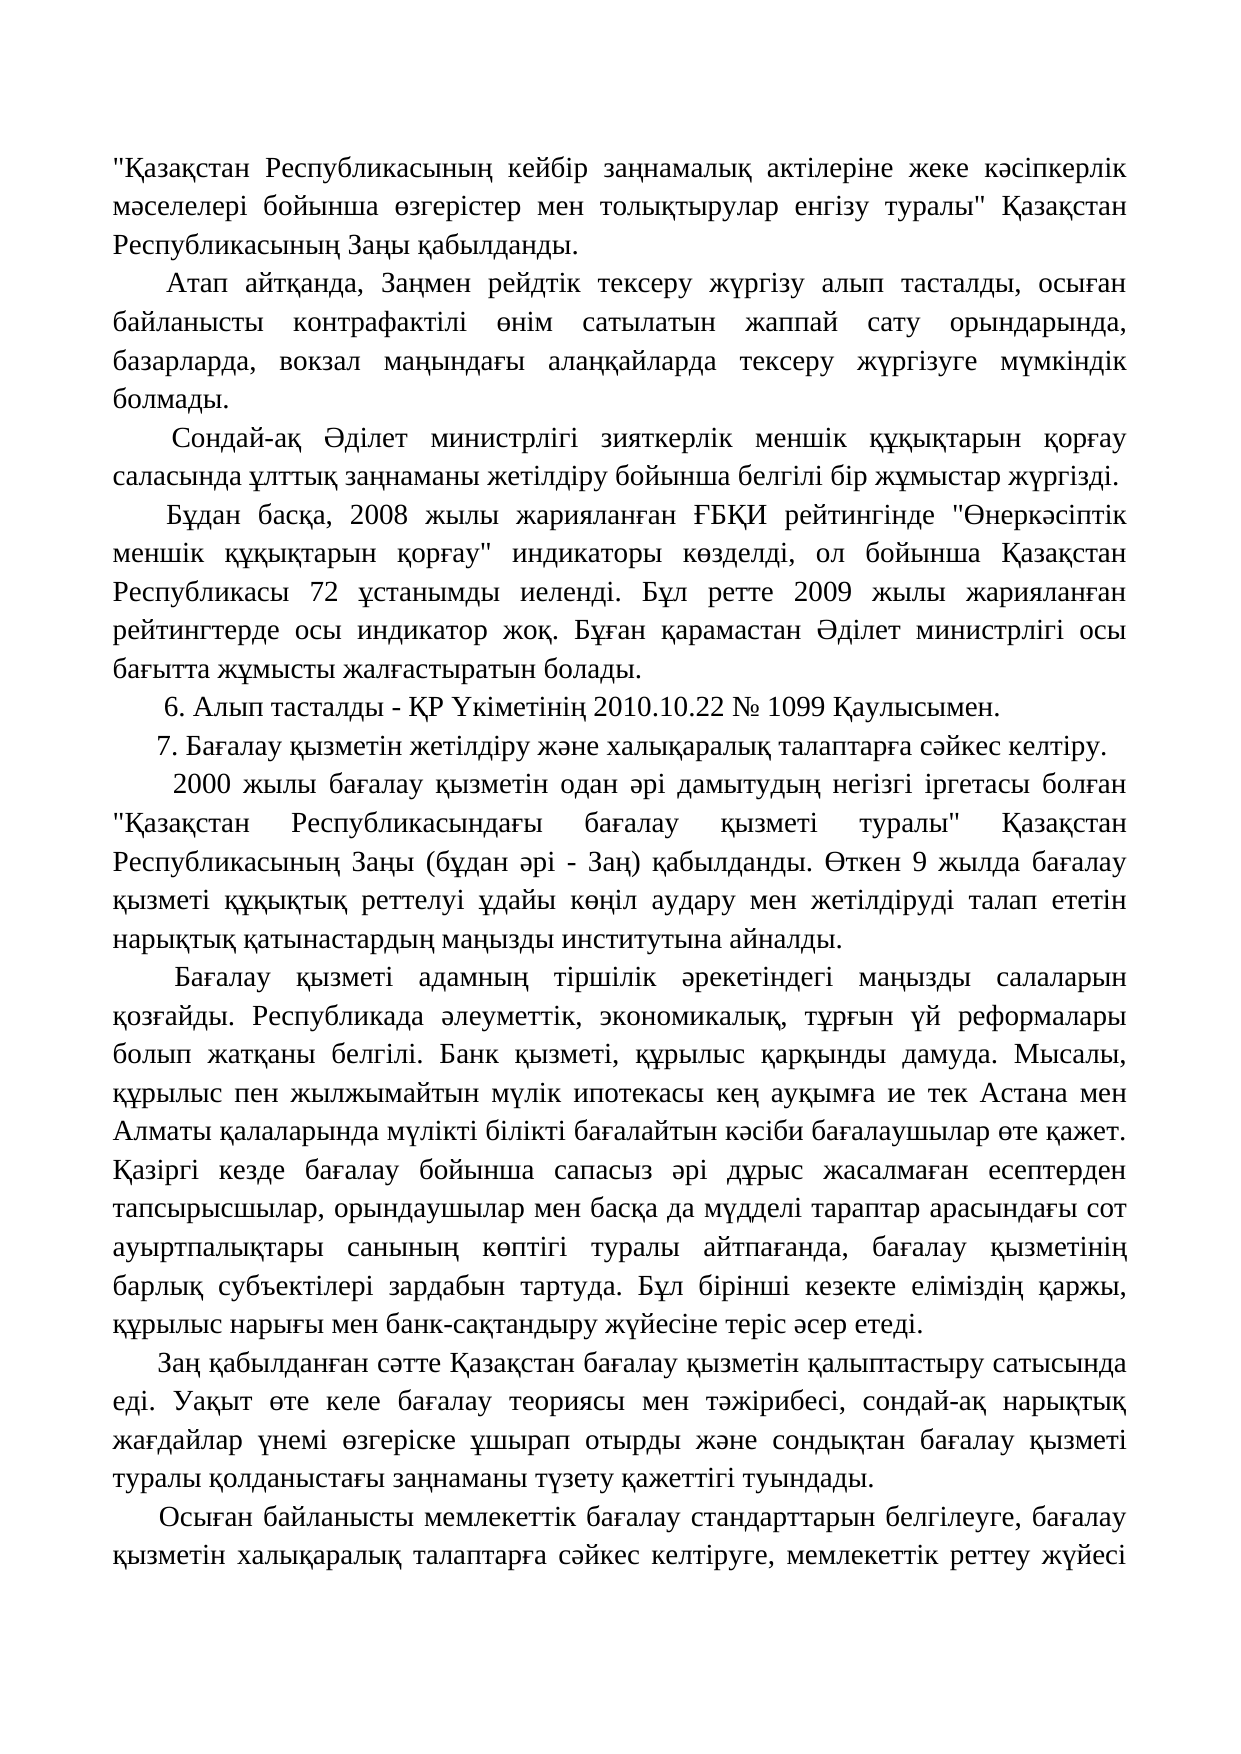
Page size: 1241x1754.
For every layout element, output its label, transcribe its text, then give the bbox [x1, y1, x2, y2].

text Сондай-ақ Әділет министрлігі зияткерлік меншік құқықтарын қорғау саласында ұлттық заңнаманы жетілдіру бойынша белгілі бір жұмыстар жүргізді. [112, 420, 1128, 492]
text Заң қабылданған сәтте Қазақстан бағалау қызметін қалыптастыру сатысында еді. Уақыт өте келе бағалау теориясы мен тәжірибесі, сондай-ақ нарықтық жағдайлар үнемі өзгеріске ұшырап отырды және сондықтан бағалау қызметі туралы қолданыстағы заңнаманы түзету қажеттігі туындады. [112, 1345, 1128, 1494]
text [112, 1499, 1128, 1571]
text 2000 жылы бағалау қызметін одан әрі дамытудың негізгі іргетасы болған "Қазақстан Республикасындағы бағалау қызметі туралы" Қазақстан Республикасының Заңы (бұдан әрі - Заң) қабылданды. Өткен 9 жылда бағалау қызметі құқықтық реттелуі ұдайы көңіл аудару мен жетілдіруді талап ететін нарықтық қатынастардың маңызды институтына айналды. [112, 767, 1128, 954]
text Бұдан басқа, 2008 жылы жарияланған ҒБҚИ рейтингінде "Өнеркәсіптік меншік құқықтарын қорғау" индикаторы көзделді, ол бойынша Қазақстан Республикасы 72 ұстанымды иеленді. Бұл ретте 2009 жылы жарияланған рейтингтерде осы индикатор жоқ. Бұған қарамастан Әділет министрлігі осы бағытта жұмысты жалғастыратын болады. [112, 497, 1128, 684]
text 6. Алып тасталды - ҚР Үкіметінің 2010.10.22 № 1099 Қаулысымен. [112, 689, 1128, 723]
text Бағалау қызметі адамның тіршілік әрекетіндегі маңызды салаларын қозғайды. Республикада әлеуметтік, экономикалық, тұрғын үй реформалары болып жатқаны белгілі. Банк қызметі, құрылыс қарқынды дамуда. Мысалы, құрылыс пен жылжымайтын мүлік ипотекасы кең ауқымға ие тек Астана мен Алматы қалаларында мүлікті білікті бағалайтын кәсіби бағалаушылар өте қажет. Қазіргі кезде бағалау бойынша сапасыз әрі дұрыс жасалмаған есептерден тапсырысшылар, орындаушылар мен басқа да мүдделі тараптар арасындағы сот ауыртпалықтары санының көптігі туралы айтпағанда, бағалау қызметінің барлық субъектілері зардабын тартуда. Бұл бірінші кезекте еліміздің қаржы, құрылыс нарығы мен банк-сақтандыру жүйесіне теріс әсер етеді. [112, 959, 1128, 1340]
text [112, 150, 1128, 261]
text 7. Бағалау қызметін жетілдіру және халықаралық талаптарға сәйкес келтіру. [112, 728, 1128, 762]
text Атап айтқанда, Заңмен рейдтік тексеру жүргізу алып тасталды, осыған байланысты контрафактілі өнім сатылатын жаппай сату орындарында, базарларда, вокзал маңындағы алаңқайларда тексеру жүргізуге мүмкіндік болмады. [112, 266, 1128, 415]
